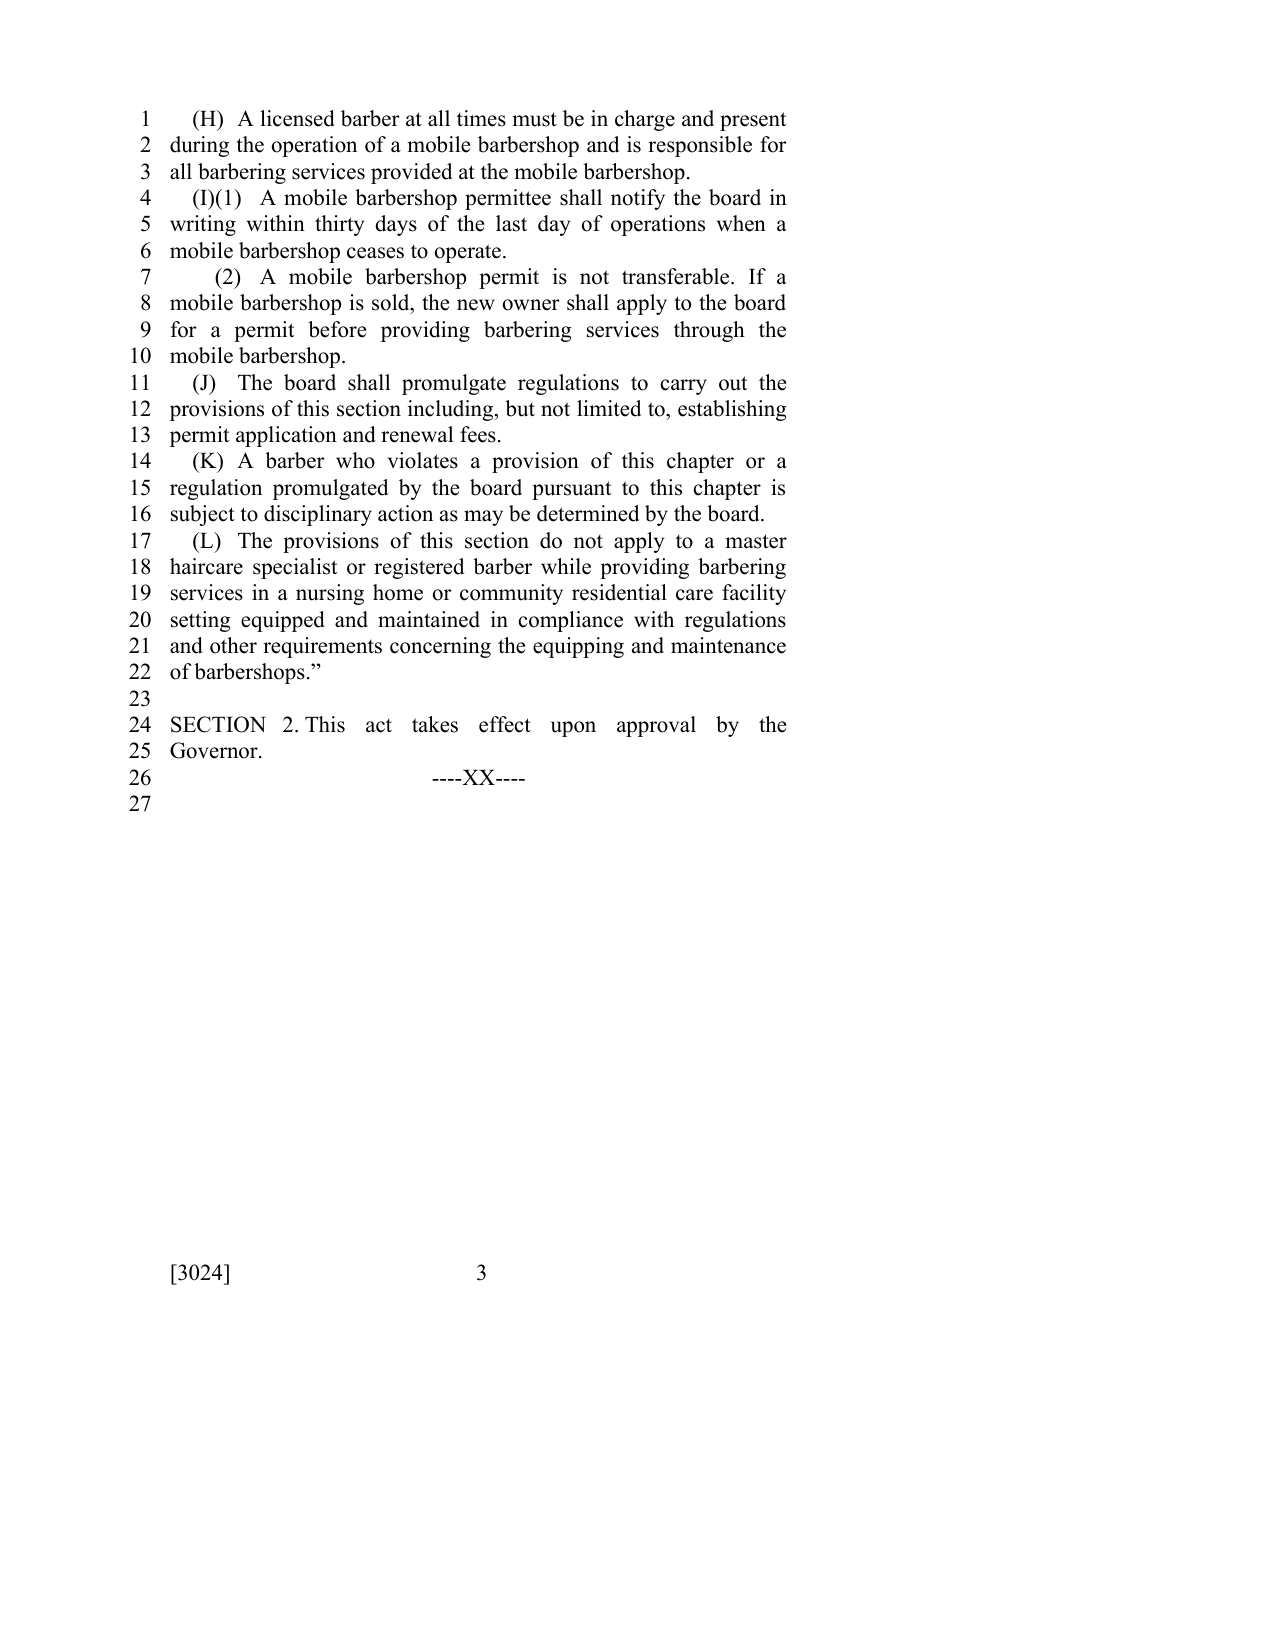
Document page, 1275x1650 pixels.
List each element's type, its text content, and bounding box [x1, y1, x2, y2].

text ----XX---- [169, 764, 787, 790]
text (J) The board shall promulgate regulations to carry out the provisions of this section including, but not limited to, establishing permit application and renewal fees. [169, 368, 787, 448]
text (I)(1) A mobile barbershop permittee shall notify the board in writing within thirty days of the last day of operations when a mobile barbershop ceases to operate. [169, 184, 787, 263]
text (H) A licensed barber at all times must be in charge and present during the operation of a mobile barbershop and is responsible for all barbering services provided at the mobile barbershop. [169, 105, 787, 184]
text (L) The provisions of this section do not apply to a master haircare specialist or registered barber while providing barbering services in a nursing home or community residential care facility setting equipped and maintained in compliance with regulations and other requirements concerning the equipping and maintenance of barbershops.” [169, 527, 787, 685]
text SECTION 2. This act takes effect upon approval by the Governor. [169, 711, 787, 764]
text (K) A barber who violates a provision of this chapter or a regulation promulgated by the board pursuant to this chapter is subject to disciplinary action as may be determined by the board. [169, 448, 787, 527]
text (2) A mobile barbershop permit is not transferable. If a mobile barbershop is sold, the new owner shall apply to the board for a permit before providing barbering services through the mobile barbershop. [169, 263, 787, 368]
